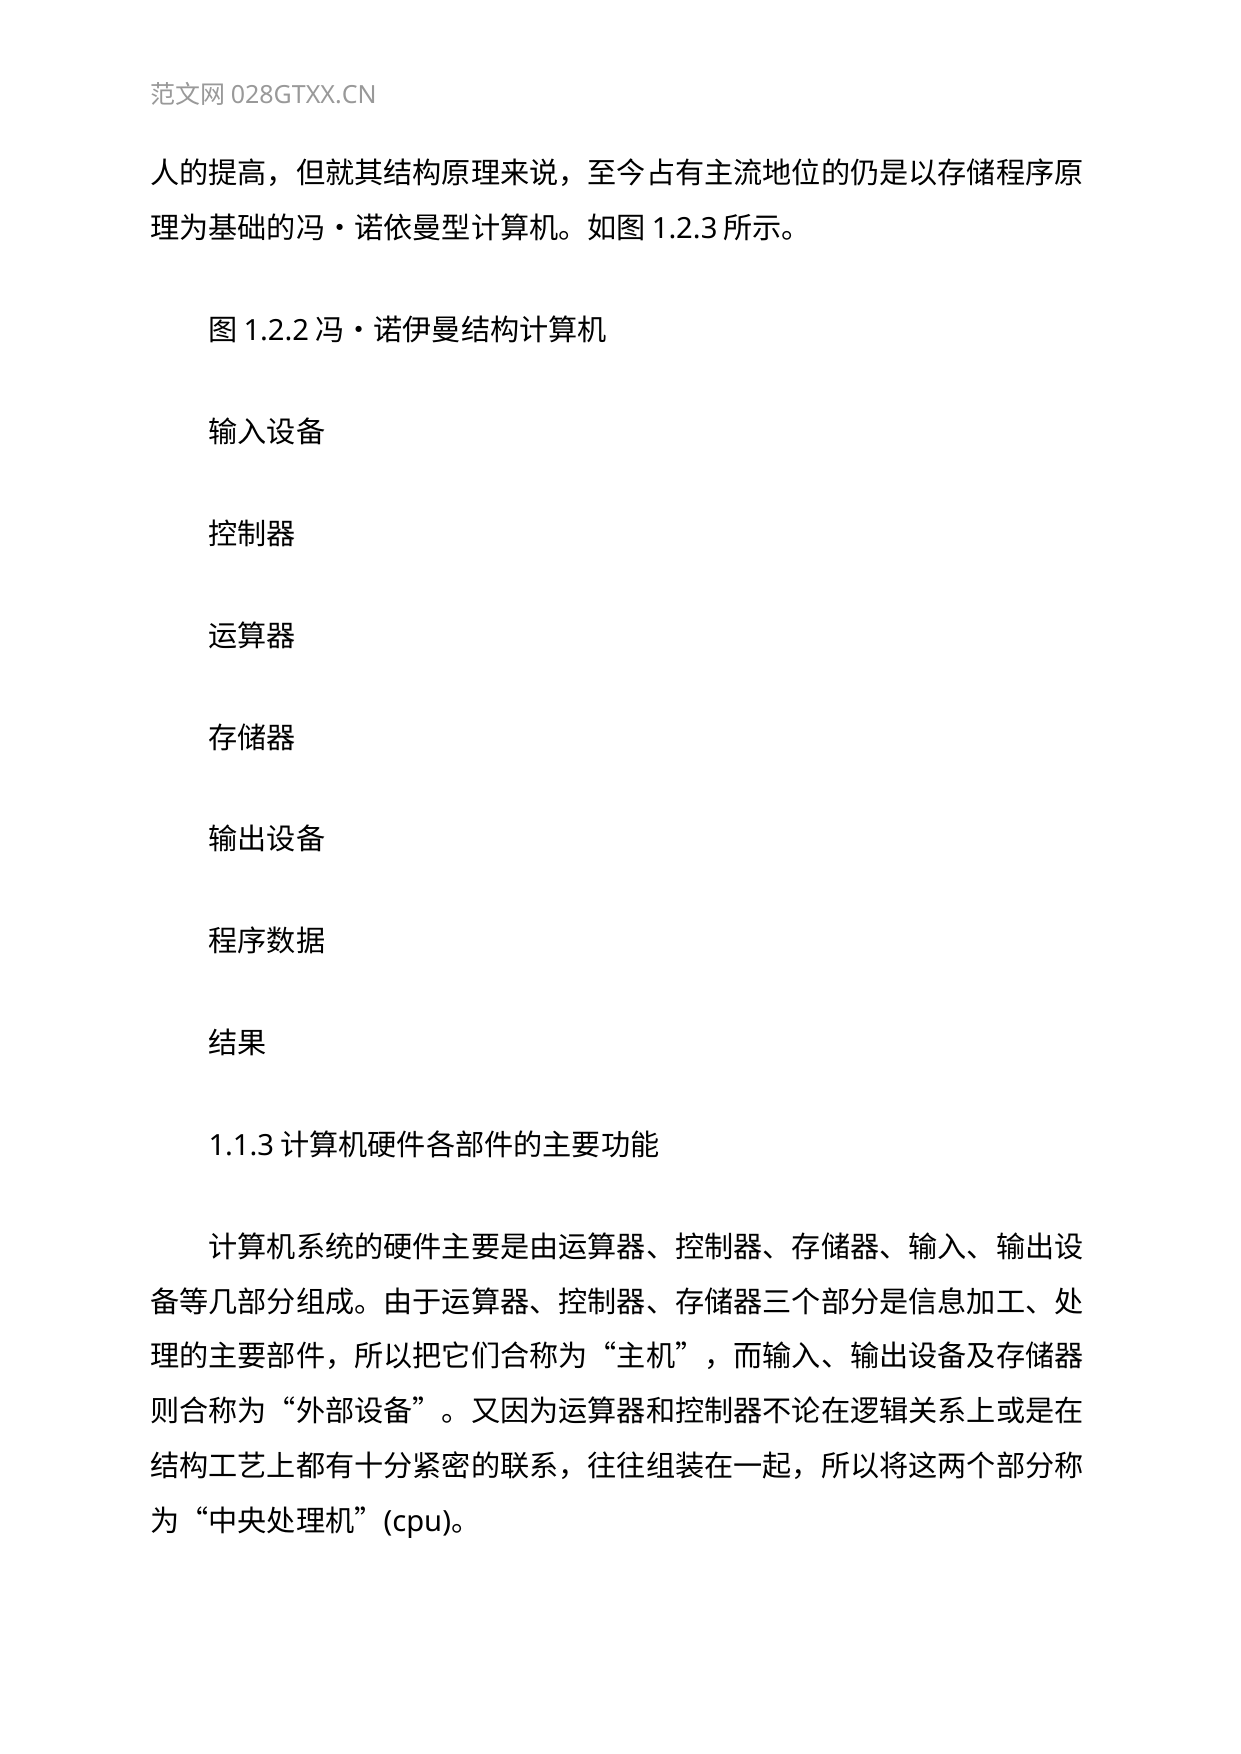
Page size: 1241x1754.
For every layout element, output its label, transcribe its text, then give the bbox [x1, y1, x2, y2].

text 计算机系统的硬件主要是由运算器、控制器、存储器、输入、输出设备等几部分组成。由于运算器、控制器、存储器三个部分是信息加工、处理的主要部件，所以把它们合称为“主机”，而输入、输出设备及存储器则合称为“外部设备”。又因为运算器和控制器不论在逻辑关系上或是在结构工艺上都有十分紧密的联系，往往组装在一起，所以将这两个部分称为“中央处理机”(cpu)。 [150, 1223, 1090, 1540]
text 运算器 [150, 612, 1090, 655]
text 输出设备 [150, 816, 1090, 858]
text 存储器 [150, 714, 1090, 756]
text 输入设备 [150, 409, 1090, 451]
text 结果 [150, 1019, 1090, 1062]
text 图1.2.2冯・诺伊曼结构计算机 [150, 307, 1090, 349]
text 程序数据 [150, 918, 1090, 960]
text 控制器 [150, 511, 1090, 553]
text 1.1.3计算机硬件各部件的主要功能 [150, 1121, 1090, 1164]
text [150, 150, 1090, 247]
